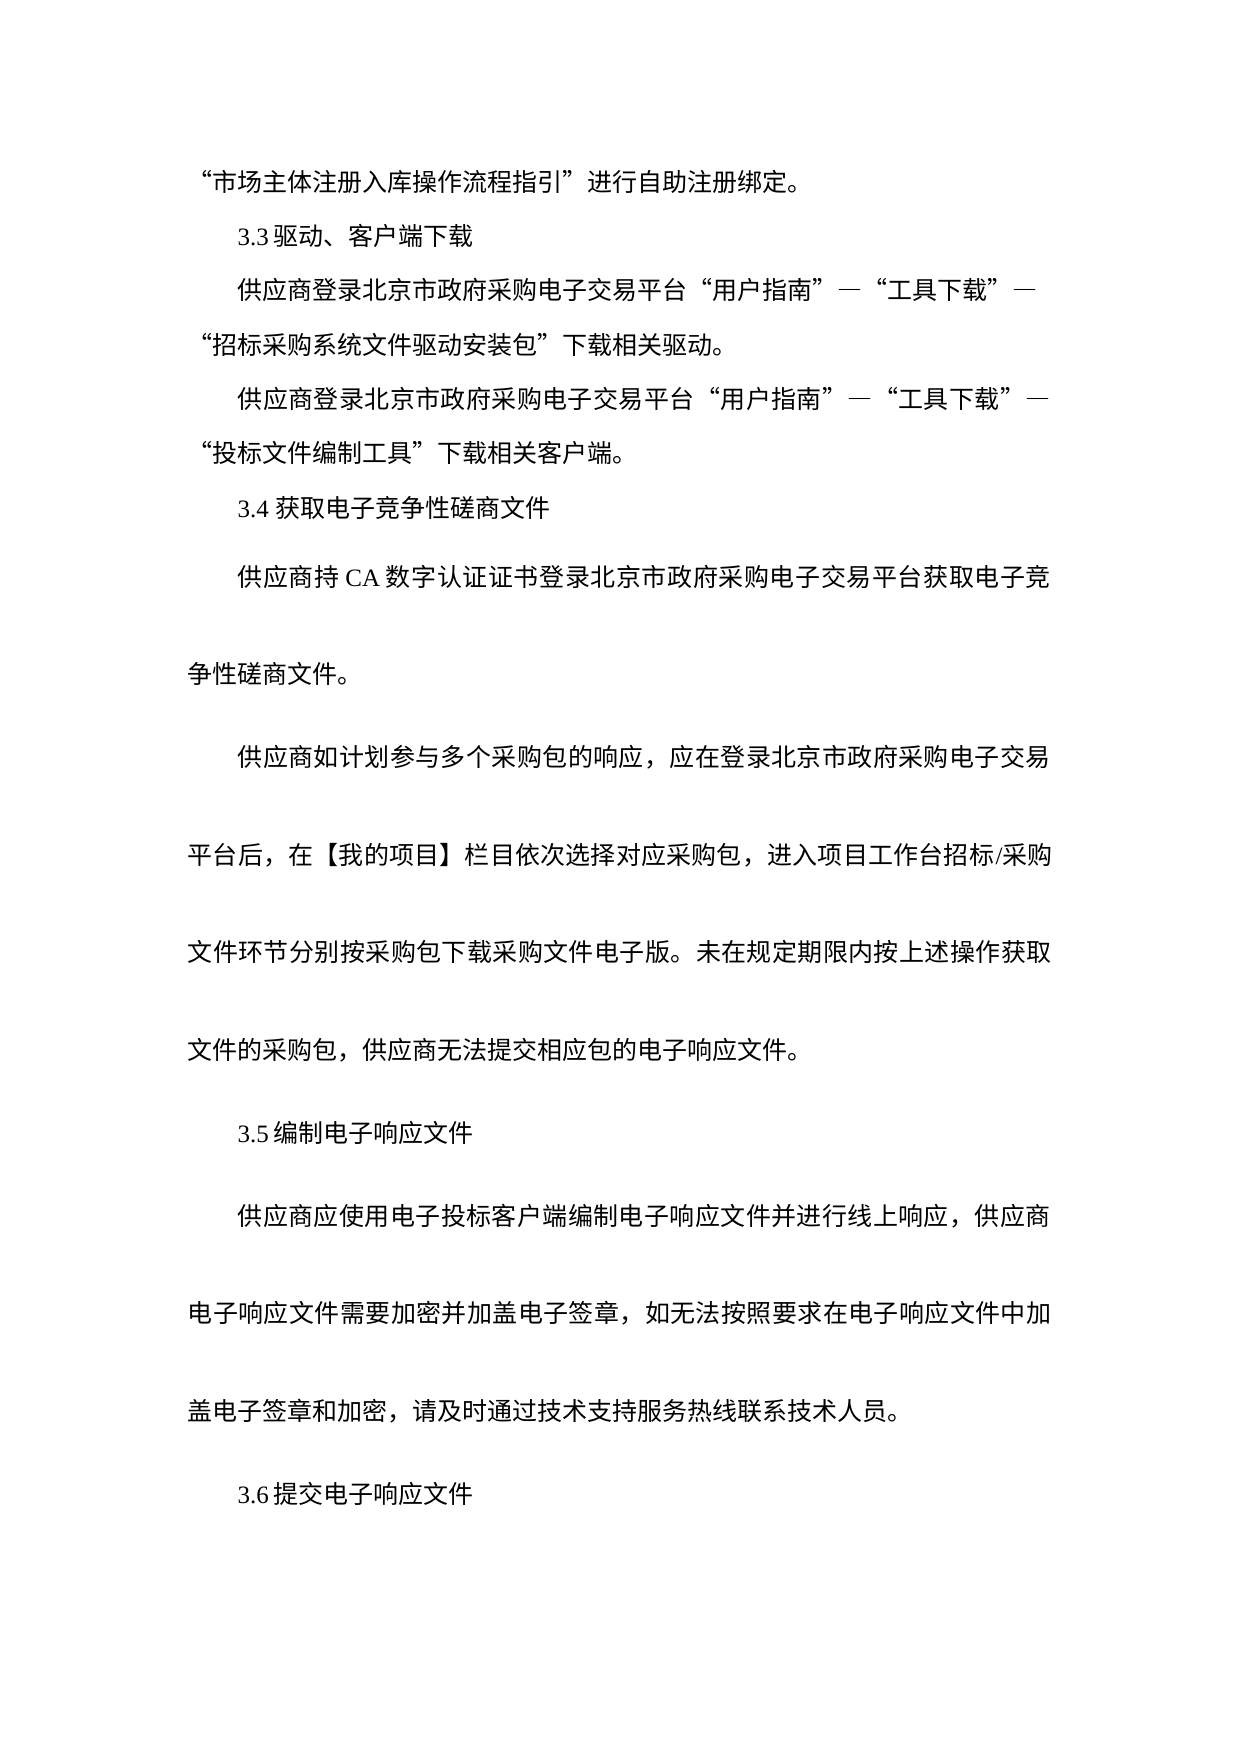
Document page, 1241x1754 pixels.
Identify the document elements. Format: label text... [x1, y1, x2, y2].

text 供应商登录北京市政府采购电子交易平台“用户指南”—“工具下载”—“投标文件编制工具”下载相关客户端。 [187, 379, 1053, 470]
text 供应商应使用电子投标客户端编制电子响应文件并进行线上响应，供应商电子响应文件需要加密并加盖电子签章，如无法按照要求在电子响应文件中加盖电子签章和加密，请及时通过技术支持服务热线联系技术人员。 [187, 1182, 1053, 1442]
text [187, 162, 1053, 198]
text 3.4 获取电子竞争性磋商文件 [187, 488, 1053, 524]
text 3.6提交电子响应文件 [187, 1460, 1053, 1525]
text 供应商登录北京市政府采购电子交易平台“用户指南”—“工具下载”—“招标采购系统文件驱动安装包”下载相关驱动。 [187, 271, 1053, 361]
text 3.3驱动、客户端下载 [187, 216, 1053, 253]
text 供应商持CA数字认证证书登录北京市政府采购电子交易平台获取电子竞争性磋商文件。 [187, 543, 1053, 705]
text 供应商如计划参与多个采购包的响应，应在登录北京市政府采购电子交易平台后，在【我的项目】栏目依次选择对应采购包，进入项目工作台招标/采购文件环节分别按采购包下载采购文件电子版。未在规定期限内按上述操作获取文件的采购包，供应商无法提交相应包的电子响应文件。 [187, 723, 1053, 1081]
text 3.5编制电子响应文件 [187, 1099, 1053, 1164]
